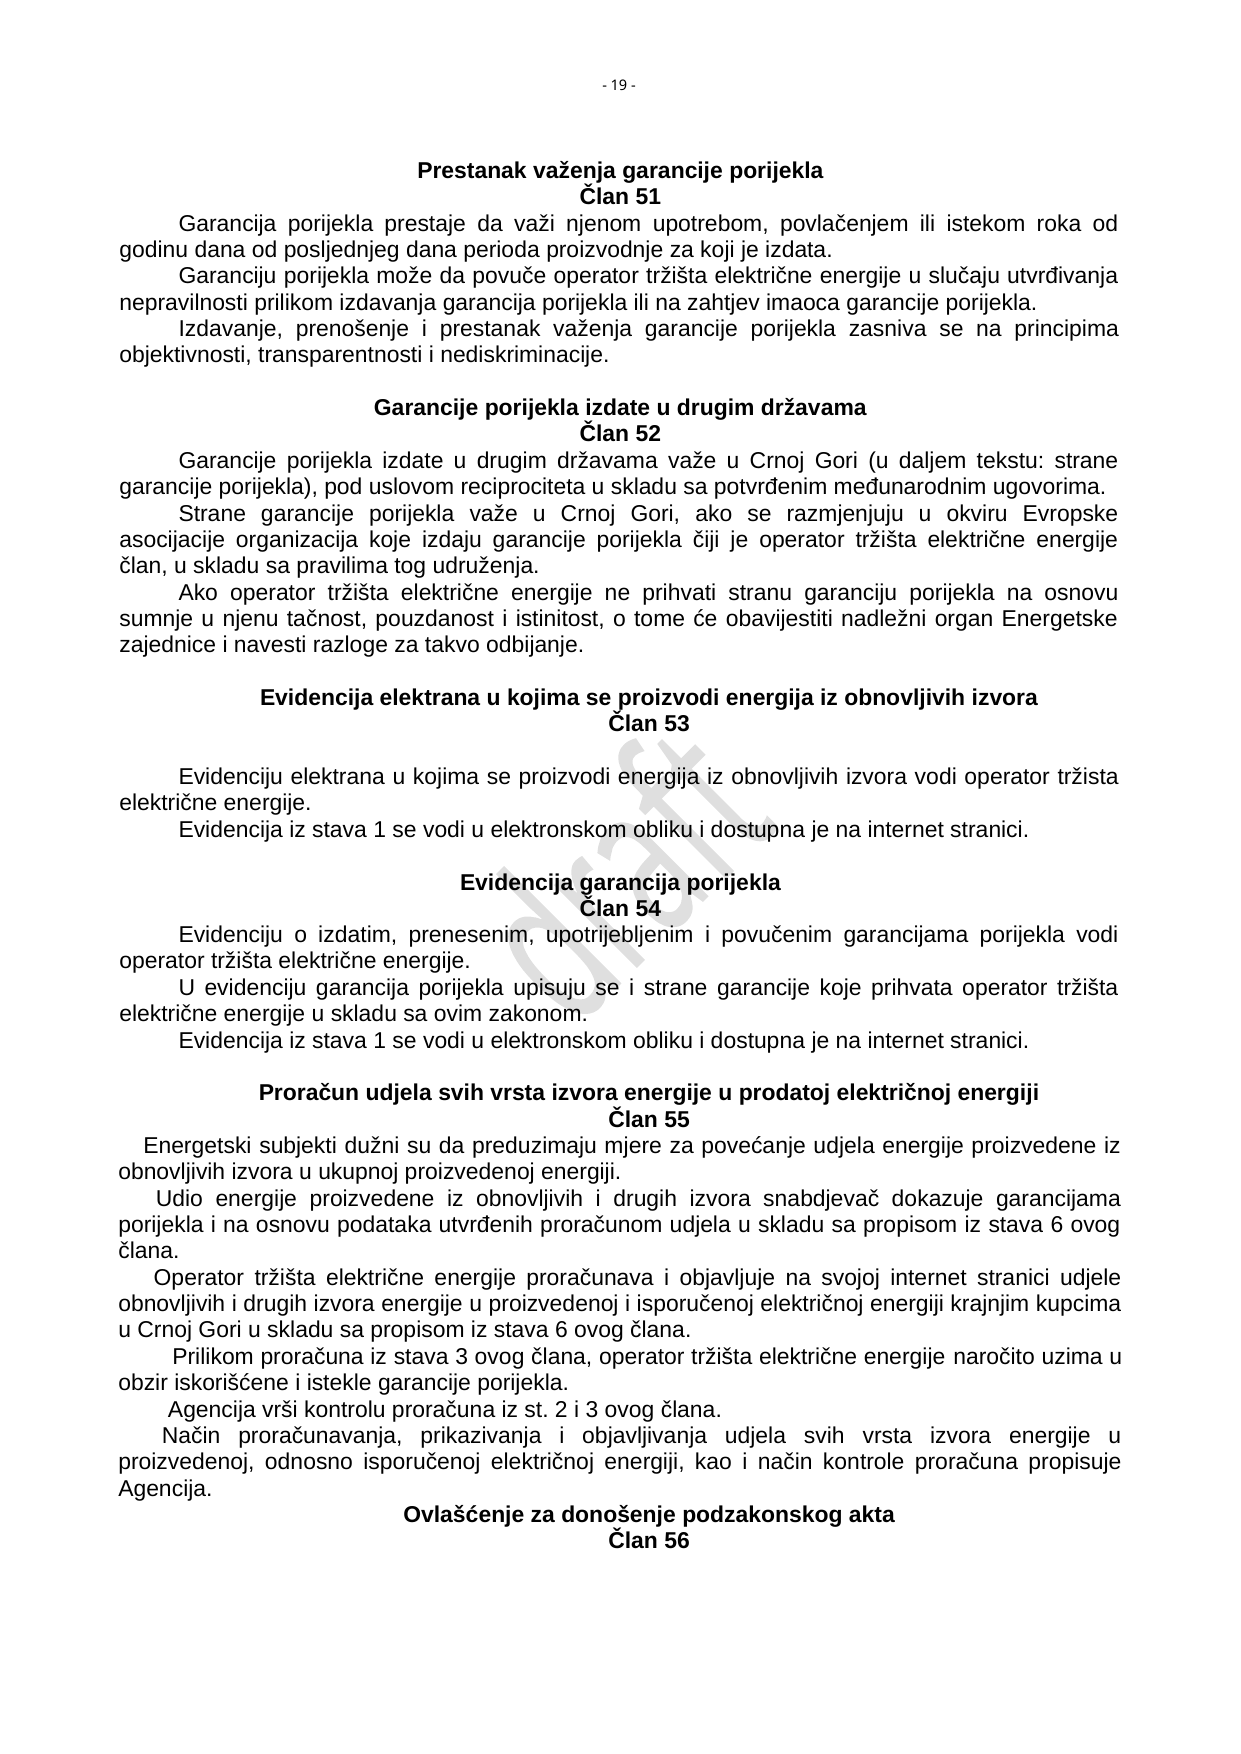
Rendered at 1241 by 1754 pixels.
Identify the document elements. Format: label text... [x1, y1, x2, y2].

text Garanciju porijekla može da povuče operator tržišta električne energije u slučaju utvrđivanja nepravilnosti prilikom izdavanja garancija porijekla ili na zahtjev imaoca garancije porijekla. [119, 262, 1119, 315]
text Evidenciju elektrana u kojima se proizvodi energija iz obnovljivih izvora vodi operator tržista električne energije. [119, 763, 1119, 816]
text Garancija porijekla prestaje da važi njenom upotrebom, povlačenjem ili istekom roka od godinu dana od posljednjeg dana perioda proizvodnje za koji je izdata. [119, 209, 1119, 262]
subtitle Prestanak važenja garancije porijekla [118, 157, 1122, 183]
text U evidenciju garancija porijekla upisuju se i strane garancije koje prihvata operator tržišta električne energije u skladu sa ovim zakonom. [119, 974, 1119, 1027]
text Član 55 [119, 1106, 1119, 1132]
text Garancije porijekla izdate u drugim državama važe u Crnoj Gori (u daljem tekstu: strane garancije porijekla), pod uslovom reciprociteta u skladu sa potvrđenim međunarodnim ugovorima. [119, 447, 1119, 499]
text Ako operator tržišta električne energije ne prihvati stranu garanciju porijekla na osnovu sumnje u njenu tačnost, pouzdanost i istinitost, o tome će obavijestiti nadležni organ Energetske zajednice i navesti razloge za takvo odbijanje. [119, 578, 1119, 658]
subtitle Član 52 [118, 420, 1122, 447]
text Evidencija iz stava 1 se vodi u elektronskom obliku i dostupna je na internet stranici. [119, 816, 1119, 842]
text Ovlašćenje za donošenje podzakonskog akta [119, 1501, 1119, 1527]
text Član 53 [119, 710, 1119, 737]
text Evidencija iz stava 1 se vodi u elektronskom obliku i dostupna je na internet stranici. [119, 1027, 1119, 1053]
text Operator tržišta električne energije proračunava i objavljuje na svojoj internet stranici udjele obnovljivih i drugih izvora energije u proizvedenoj i isporučenoj električnoj energiji krajnjim kupcima u Crnoj Gori u skladu sa propisom iz stava 6 ovog člana. [118, 1264, 1122, 1343]
text Izdavanje, prenošenje i prestanak važenja garancije porijekla zasniva se na principima objektivnosti, transparentnosti i nediskriminacije. [119, 315, 1119, 368]
subtitle Član 51 [118, 183, 1122, 209]
text Proračun udjela svih vrsta izvora energije u prodatoj električnoj energiji [119, 1079, 1119, 1106]
text Način proračunavanja, prikazivanja i objavljivanja udjela svih vrsta izvora energije u proizvedenoj, odnosno isporučenoj električnoj energiji, kao i način kontrole proračuna propisuje Agencija. [118, 1422, 1122, 1501]
text Strane garancije porijekla važe u Crnoj Gori, ako se razmjenjuju u okviru Evropske asocijacije organizacija koje izdaju garancije porijekla čiji je operator tržišta električne energije član, u skladu sa pravilima tog udruženja. [119, 499, 1119, 578]
text Evidenciju o izdatim, prenesenim, upotrijebljenim i povučenim garancijama porijekla vodi operator tržišta električne energije. [119, 921, 1119, 974]
text Udio energije proizvedene iz obnovljivih i drugih izvora snabdjevač dokazuje garancijama porijekla i na osnovu podataka utvrđenih proračunom udjela u skladu sa propisom iz stava 6 ovog člana. [118, 1185, 1122, 1264]
text Energetski subjekti dužni su da preduzimaju mjere za povećanje udjela energije proizvedene iz obnovljivih izvora u ukupnoj proizvedenoj energiji. [118, 1132, 1122, 1185]
subtitle Član 54 [118, 895, 1122, 921]
subtitle Evidencija garancija porijekla [118, 868, 1122, 895]
text Prilikom proračuna iz stava 3 ovog člana, operator tržišta električne energije naročito uzima u obzir iskorišćene i istekle garancije porijekla. [118, 1343, 1122, 1396]
text Agencija vrši kontrolu proračuna iz st. 2 i 3 ovog člana. [118, 1396, 1122, 1422]
text Član 56 [119, 1527, 1119, 1554]
subtitle Garancije porijekla izdate u drugim državama [118, 394, 1122, 420]
text Evidencija elektrana u kojima se proizvodi energija iz obnovljivih izvora [119, 684, 1119, 710]
